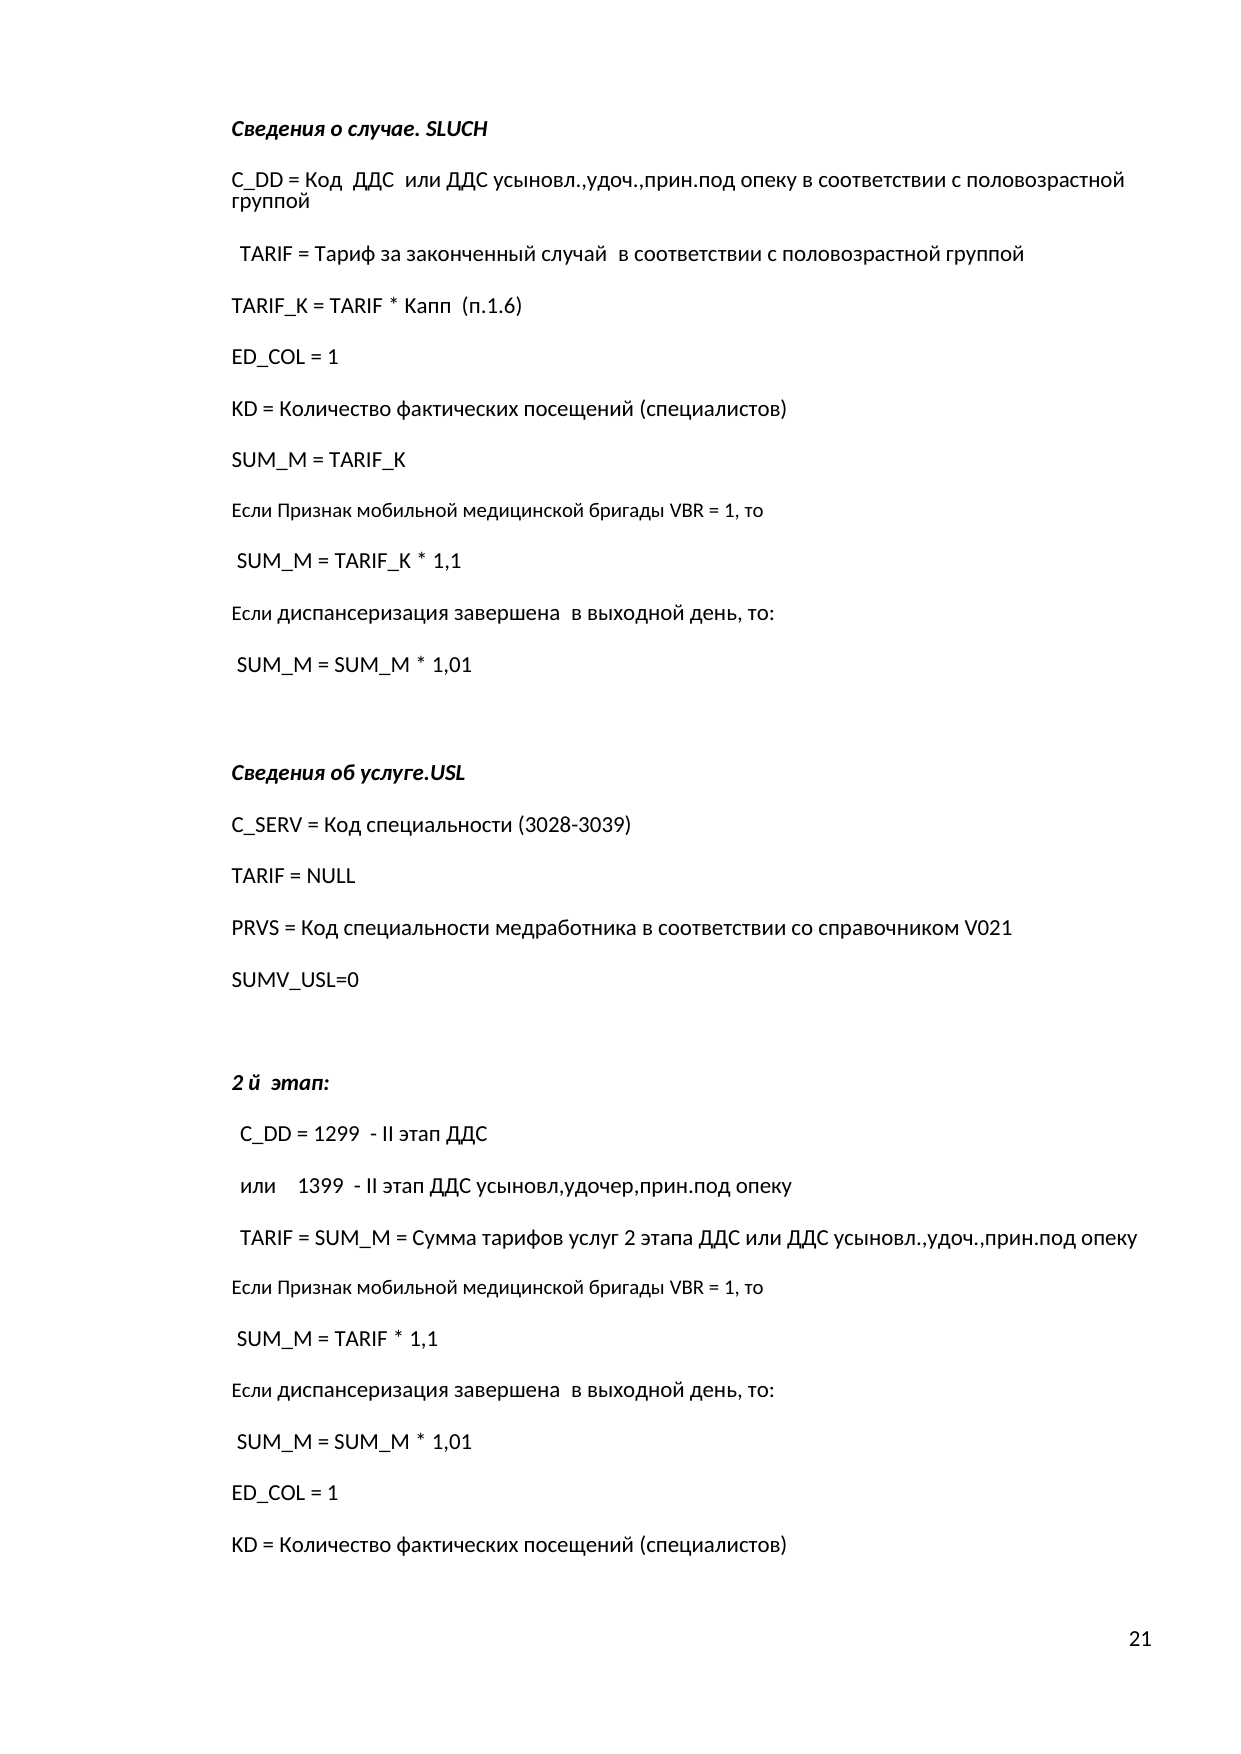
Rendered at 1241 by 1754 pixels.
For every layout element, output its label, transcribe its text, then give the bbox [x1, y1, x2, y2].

text TARIF = Тариф за законченный случай в соответствии с половозрастной группой [177, 244, 1152, 266]
text C_SERV = Код специальности (3028-3039) [231, 814, 1152, 837]
text Если диспансеризация завершена в выходной день, то: [231, 1379, 1152, 1402]
text ED_COL = 1 [231, 1483, 1152, 1505]
text SUM_M = SUM_M * 1,01 [231, 1431, 1152, 1453]
text TARIF = NULL [231, 866, 1152, 888]
text Сведения о случае. SLUCH [231, 118, 1152, 141]
text PRVS = Код специальности медработника в соответствии со справочником V021 [231, 918, 1152, 940]
text C_DD = Код ДДС или ДДС усыновл.,удоч.,прин.под опеку в соответствии с половозрастной группой [231, 170, 1152, 214]
text SUM_M = TARIF_K [231, 450, 1152, 472]
text SUM_M = SUM_M * 1,01 [231, 654, 1152, 677]
text Если диспансеризация завершена в выходной день, то: [231, 603, 1152, 625]
text Если Признак мобильной медицинской бригады VBR = 1, то [231, 502, 1152, 522]
text SUM_M = TARIF * 1,1 [231, 1328, 1152, 1350]
text SUMV_USL=0 [231, 969, 1152, 992]
text SUM_M = TARIF_K * 1,1 [231, 551, 1152, 573]
text KD = Количество фактических посещений (специалистов) [231, 398, 1152, 421]
text TARIF_K = TARIF * Kапп (п.1.6) [177, 295, 1152, 318]
text 2 й этап: [231, 1072, 1152, 1095]
text ED_COL = 1 [231, 347, 1152, 369]
text C_DD = 1299 - II этап ДДС [177, 1124, 1152, 1146]
text или 1399 - II этап ДДС усыновл,удочер,прин.под опеку [177, 1175, 1152, 1198]
text Сведения об услуге.USL [231, 763, 1152, 785]
text Если Признак мобильной медицинской бригады VBR = 1, то [231, 1278, 1152, 1299]
text KD = Количество фактических посещений (специалистов) [231, 1534, 1152, 1557]
text TARIF = SUM_M = Сумма тарифов услуг 2 этапа ДДС или ДДС усыновл.,удоч.,прин.под опеку [177, 1227, 1152, 1249]
